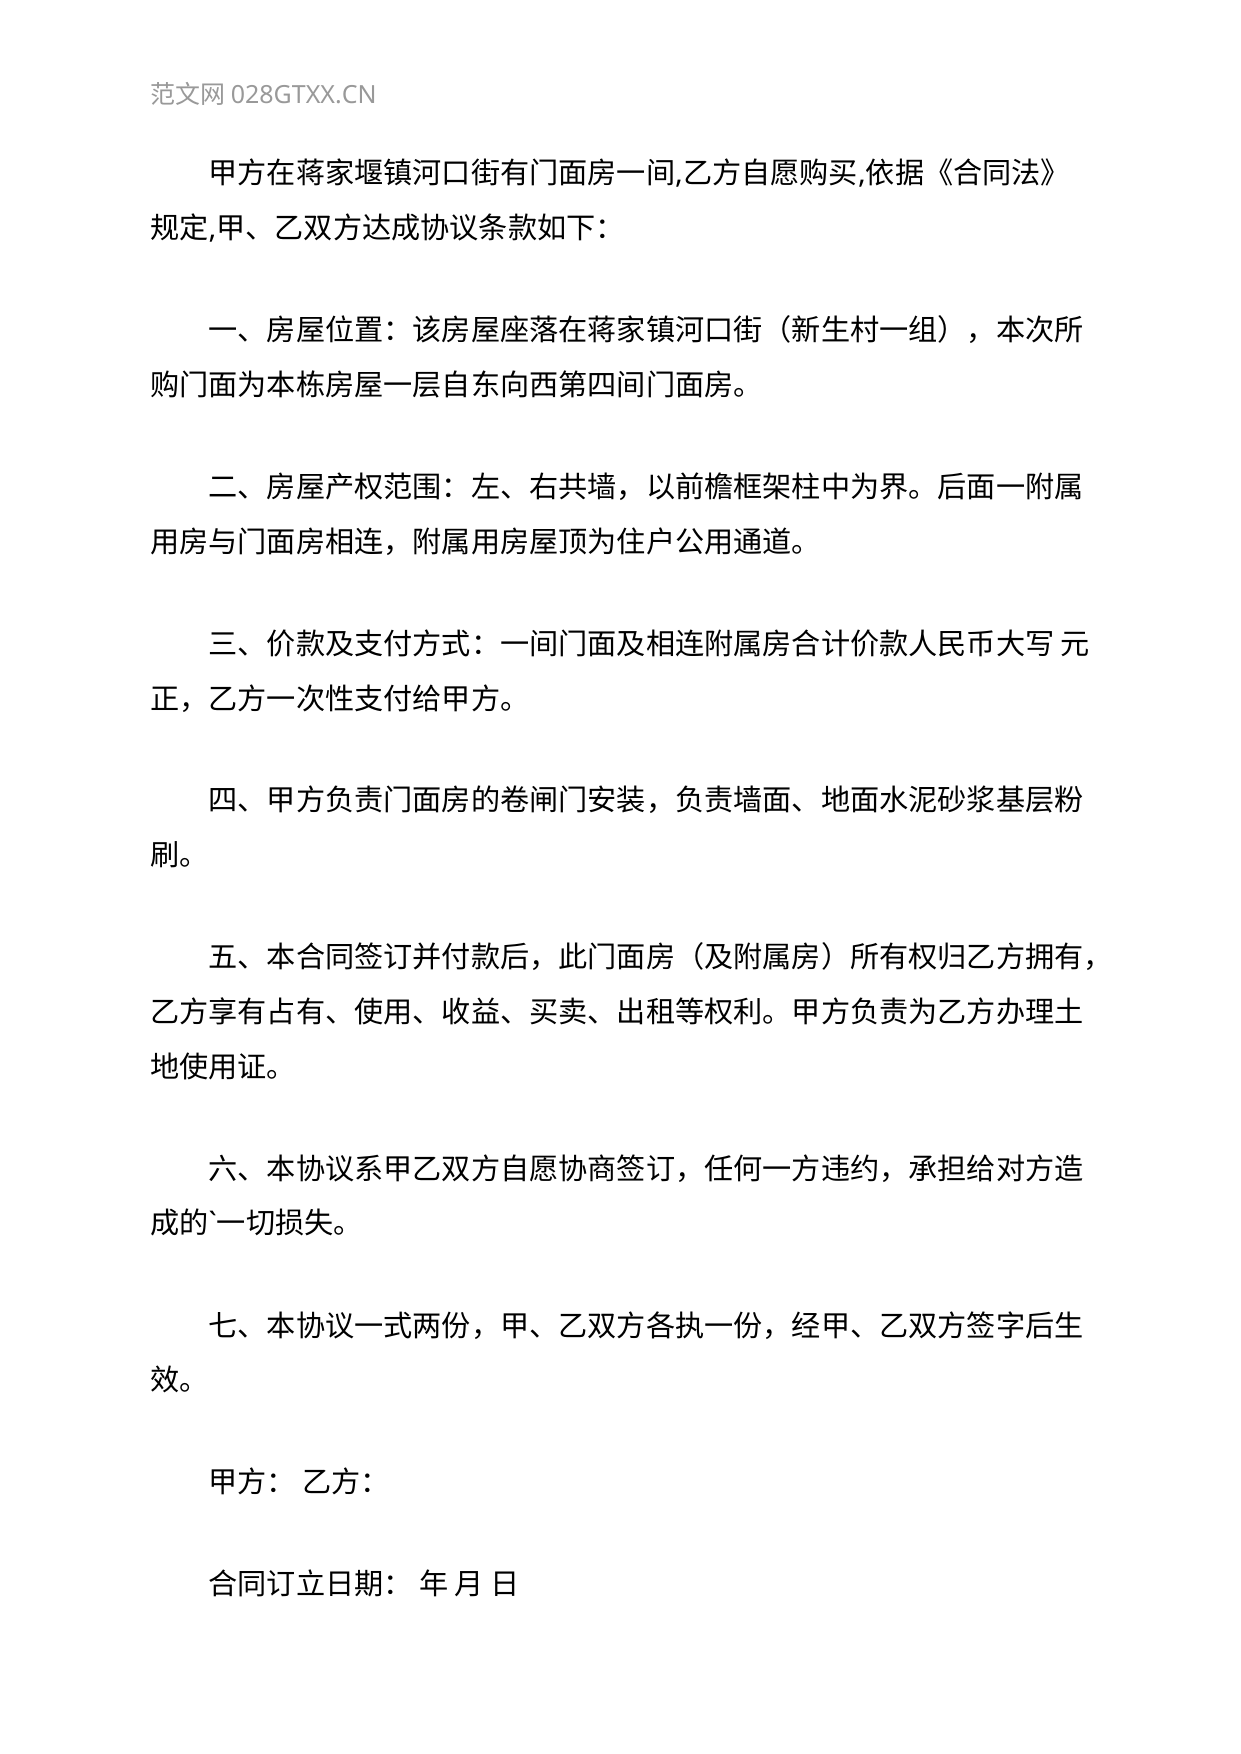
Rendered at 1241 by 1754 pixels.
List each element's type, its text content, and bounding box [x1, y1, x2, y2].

text 六、本协议系甲乙双方自愿协商签订，任何一方违约，承担给对方造成的`一切损失。 [150, 1145, 1090, 1242]
text 四、甲方负责门面房的卷闸门安装，负责墙面、地面水泥砂浆基层粉刷。 [150, 777, 1090, 874]
text 甲方在蒋家堰镇河口街有门面房一间,乙方自愿购买,依据《合同法》规定,甲、乙双方达成协议条款如下： [150, 150, 1090, 247]
text 七、本协议一式两份，甲、乙双方各执一份，经甲、乙双方签字后生效。 [150, 1302, 1090, 1399]
text 甲方： 乙方： [150, 1459, 1090, 1501]
text 三、价款及支付方式：一间门面及相连附属房合计价款人民币大写 元正，乙方一次性支付给甲方。 [150, 620, 1090, 717]
text 合同订立日期： 年 月 日 [150, 1561, 1090, 1603]
text 二、房屋产权范围：左、右共墙，以前檐框架柱中为界。后面一附属用房与门面房相连，附属用房屋顶为住户公用通道。 [150, 464, 1090, 561]
text 五、本合同签订并付款后，此门面房（及附属房）所有权归乙方拥有，乙方享有占有、使用、收益、买卖、出租等权利。甲方负责为乙方办理土地使用证。 [150, 934, 1090, 1086]
text 一、房屋位置：该房屋座落在蒋家镇河口街（新生村一组），本次所购门面为本栋房屋一层自东向西第四间门面房。 [150, 307, 1090, 404]
